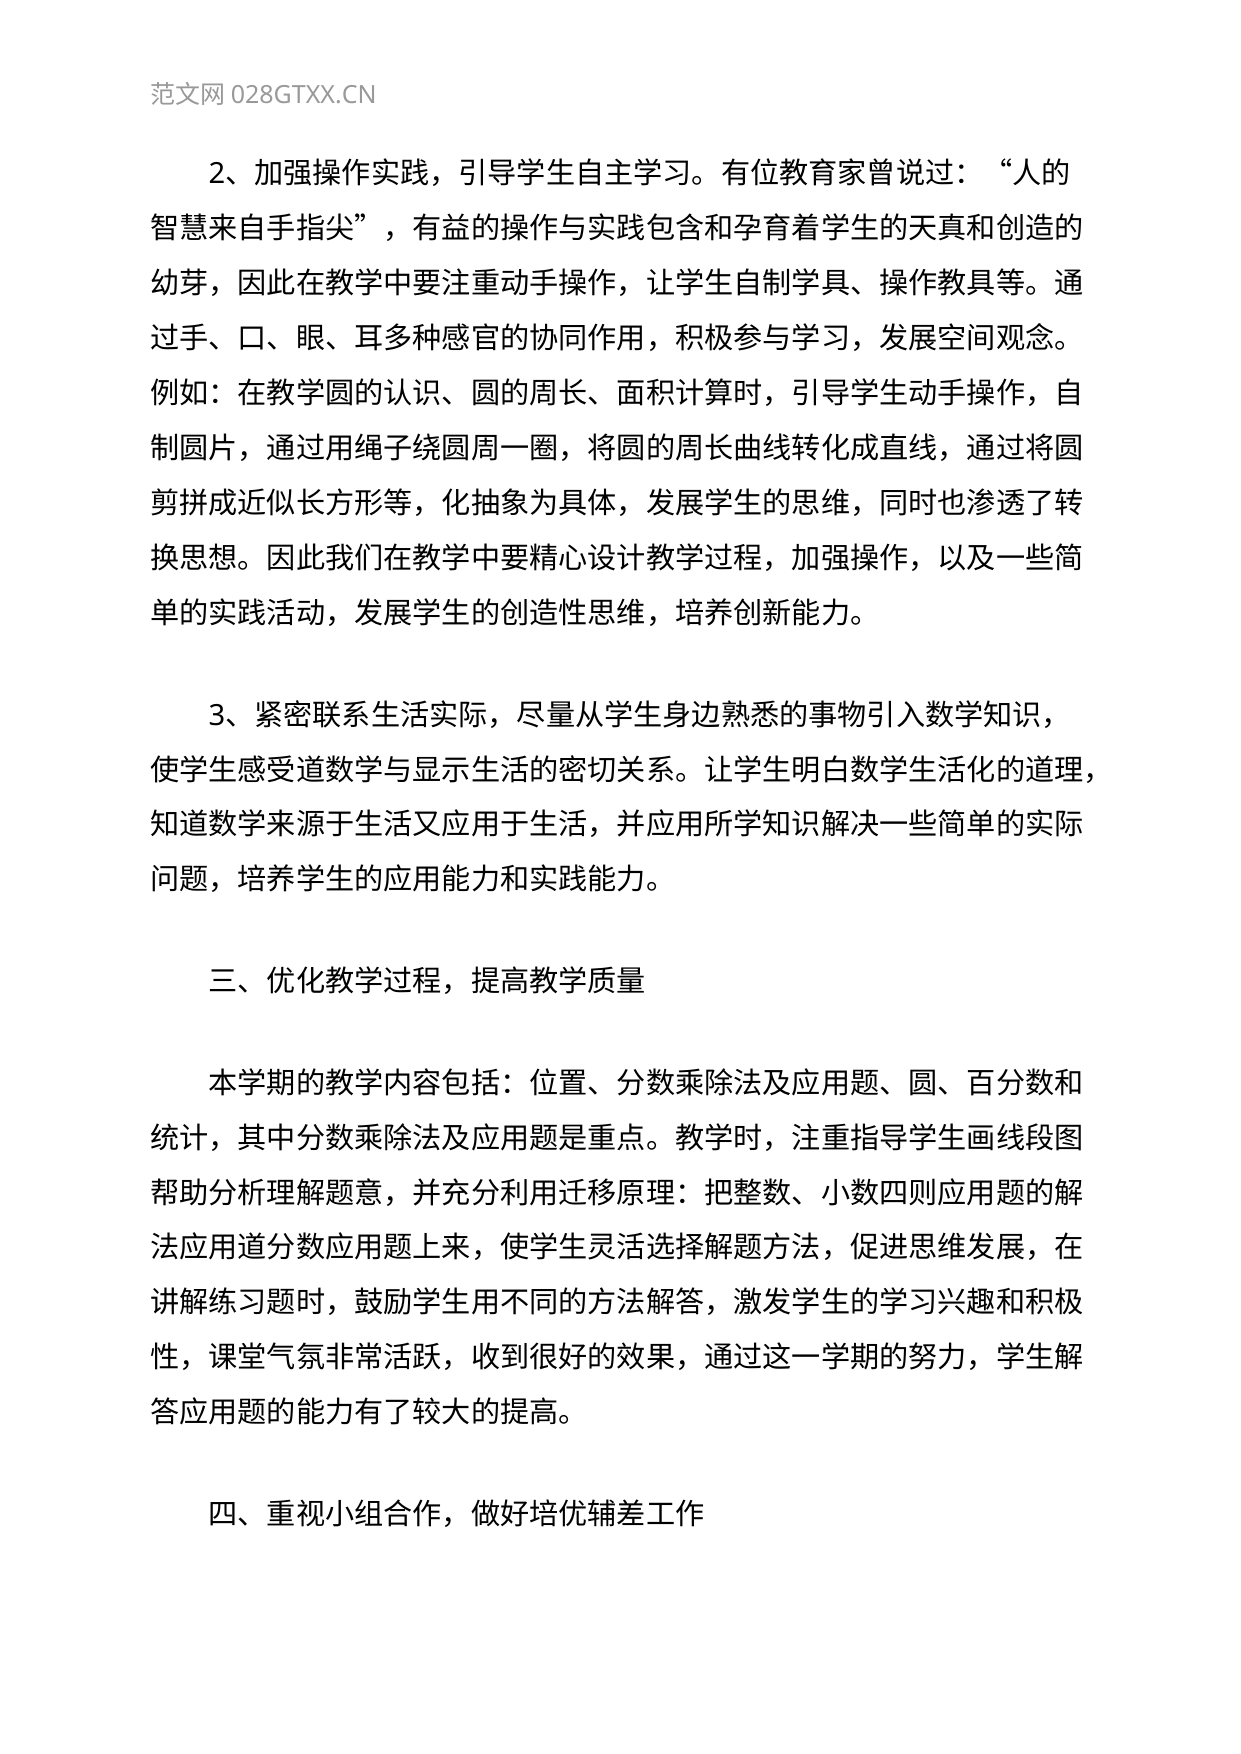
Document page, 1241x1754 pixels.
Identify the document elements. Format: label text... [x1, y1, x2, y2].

text 2、加强操作实践，引导学生自主学习。有位教育家曾说过：“人的智慧来自手指尖”，有益的操作与实践包含和孕育着学生的天真和创造的幼芽，因此在教学中要注重动手操作，让学生自制学具、操作教具等。通过手、口、眼、耳多种感官的协同作用，积极参与学习，发展空间观念。例如：在教学圆的认识、圆的周长、面积计算时，引导学生动手操作，自制圆片，通过用绳子绕圆周一圈，将圆的周长曲线转化成直线，通过将圆剪拼成近似长方形等，化抽象为具体，发展学生的思维，同时也渗透了转换思想。因此我们在教学中要精心设计教学过程，加强操作，以及一些简单的实践活动，发展学生的创造性思维，培养创新能力。 [150, 150, 1090, 632]
text 三、优化教学过程，提高教学质量 [150, 958, 1090, 1000]
text 3、紧密联系生活实际，尽量从学生身边熟悉的事物引入数学知识，使学生感受道数学与显示生活的密切关系。让学生明白数学生活化的道理，知道数学来源于生活又应用于生活，并应用所学知识解决一些简单的实际问题，培养学生的应用能力和实践能力。 [150, 691, 1090, 898]
text 四、重视小组合作，做好培优辅差工作 [150, 1491, 1090, 1533]
text 本学期的教学内容包括：位置、分数乘除法及应用题、圆、百分数和统计，其中分数乘除法及应用题是重点。教学时，注重指导学生画线段图帮助分析理解题意，并充分利用迁移原理：把整数、小数四则应用题的解法应用道分数应用题上来，使学生灵活选择解题方法，促进思维发展，在讲解练习题时，鼓励学生用不同的方法解答，激发学生的学习兴趣和积极性，课堂气氛非常活跃，收到很好的效果，通过这一学期的努力，学生解答应用题的能力有了较大的提高。 [150, 1059, 1090, 1431]
